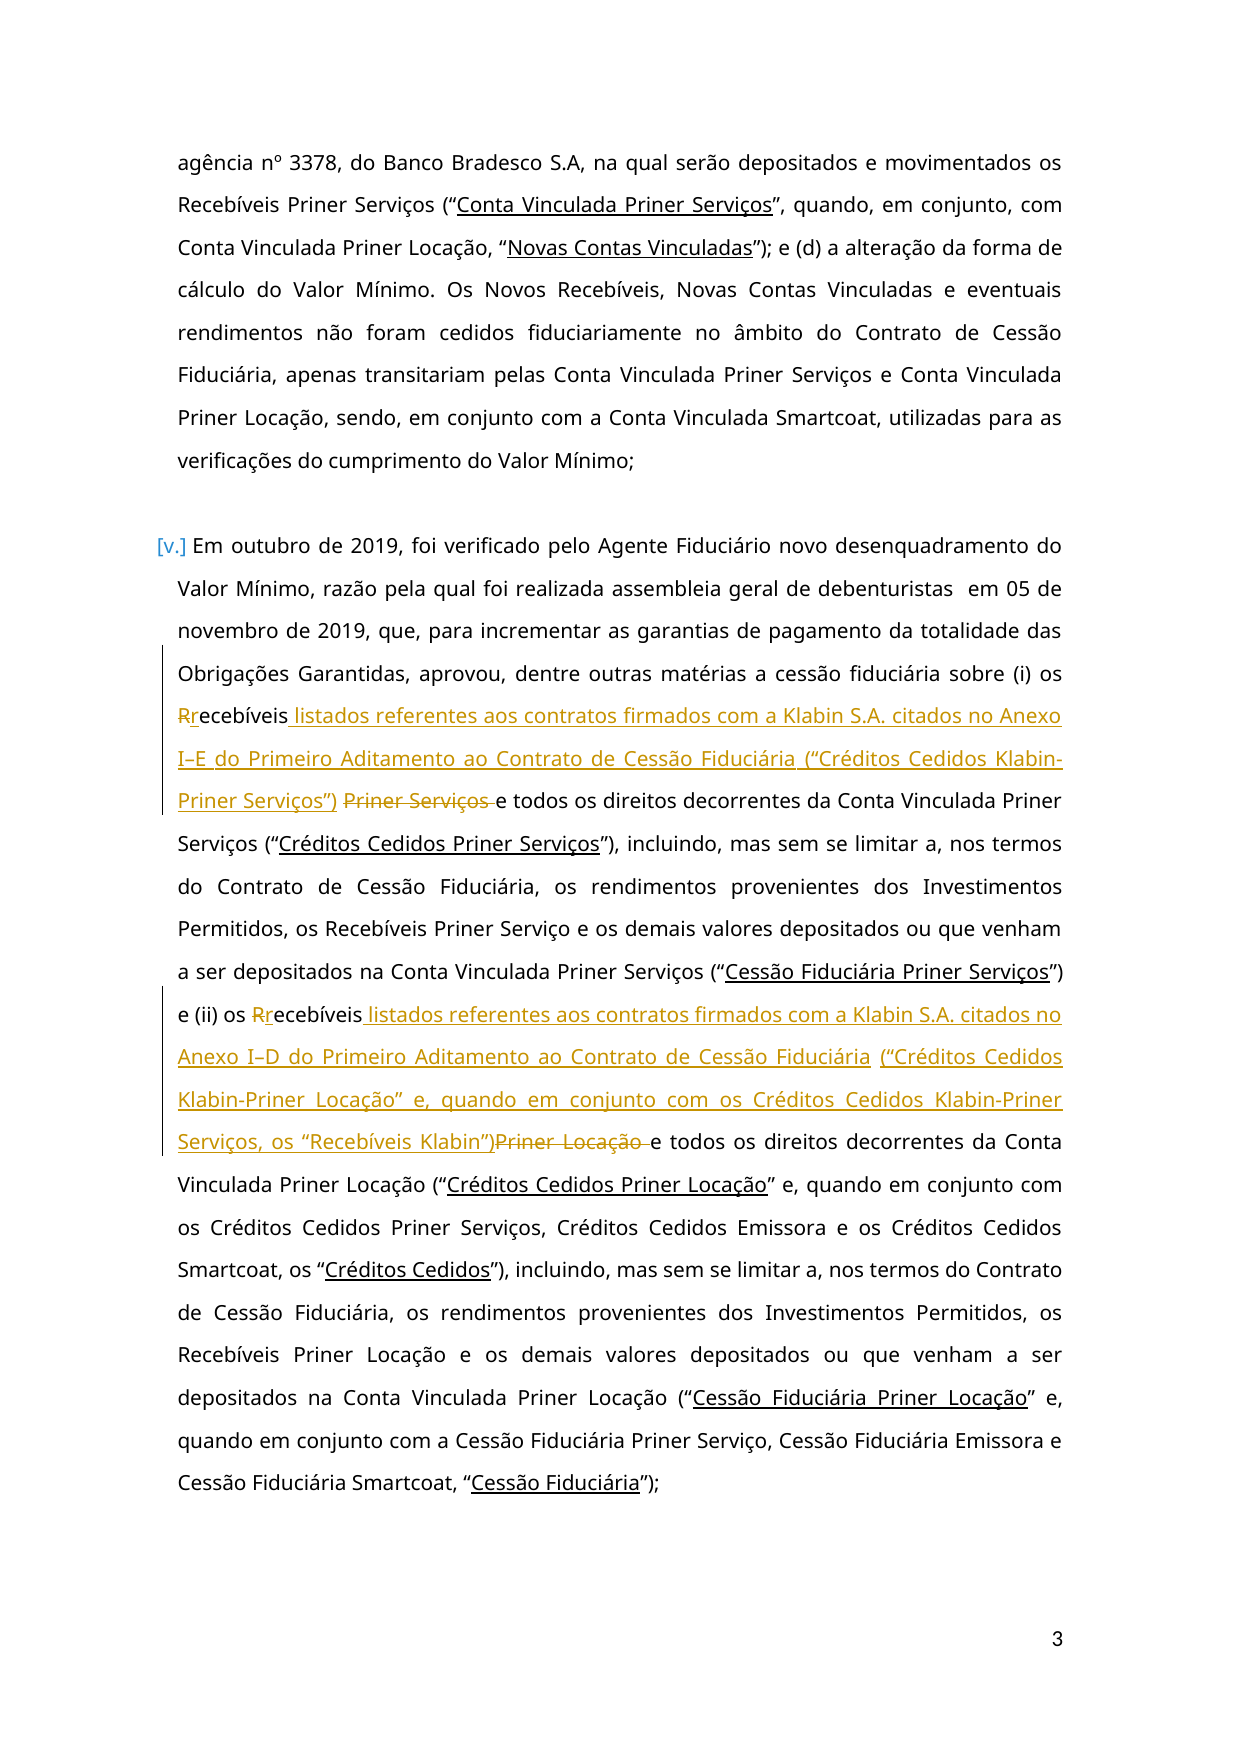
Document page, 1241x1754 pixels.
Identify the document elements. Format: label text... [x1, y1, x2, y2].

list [177, 148, 1063, 474]
list Em outubro de 2019, foi verificado pelo Agente Fiduciário novo desenquadramento do Valor Mínimo, razão pela qual foi realizada assembleia geral de debenturistas em 05 de novembro de 2019, que, para incrementar as garantias de pagamento da totalidade das Obrigações Garantidas, aprovou, dentre outras matérias a cessão fiduciária sobre (i) os ecebíveis e todos os direitos decorrentes da Conta Vinculada Priner Serviços (“Créditos Cedidos Priner Serviços”), incluindo, mas sem se limitar a, nos termos do Contrato de Cessão Fiduciária, os rendimentos provenientes dos Investimentos Permitidos, os Recebíveis Priner Serviço e os demais valores depositados ou que venham a ser depositados na Conta Vinculada Priner Serviços (“Cessão Fiduciária Priner Serviços”) e (ii) os ecebíveis e todos os direitos decorrentes da Conta Vinculada Priner Locação (“Créditos Cedidos Priner Locação” e, quando em conjunto com os Créditos Cedidos Priner Serviços, Créditos Cedidos Emissora e os Créditos Cedidos Smartcoat, os “Créditos Cedidos”), incluindo, mas sem se limitar a, nos termos do Contrato de Cessão Fiduciária, os rendimentos provenientes dos Investimentos Permitidos, os Recebíveis Priner Locação e os demais valores depositados ou que venham a ser depositados na Conta Vinculada Priner Locação (“Cessão Fiduciária Priner Locação” e, quando em conjunto com a Cessão Fiduciária Priner Serviço, Cessão Fiduciária Emissora e Cessão Fiduciária Smartcoat, “Cessão Fiduciária”); [177, 1110, 1063, 1497]
list Em outubro de 2019, foi verificado pelo Agente Fiduciário novo desenquadramento do Valor Mínimo, razão pela qual foi realizada assembleia geral de debenturistas em 05 de novembro de 2019, que, para incrementar as garantias de pagamento da totalidade das Obrigações Garantidas, aprovou, dentre outras matérias a cessão fiduciária sobre (i) os ecebíveis e todos os direitos decorrentes da Conta Vinculada Priner Serviços (“Créditos Cedidos Priner Serviços”), incluindo, mas sem se limitar a, nos termos do Contrato de Cessão Fiduciária, os rendimentos provenientes dos Investimentos Permitidos, os Recebíveis Priner Serviço e os demais valores depositados ou que venham a ser depositados na Conta Vinculada Priner Serviços (“Cessão Fiduciária Priner Serviços”) e (ii) os ecebíveis e todos os direitos decorrentes da Conta Vinculada Priner Locação (“Créditos Cedidos Priner Locação” e, quando em conjunto com os Créditos Cedidos Priner Serviços, Créditos Cedidos Emissora e os Créditos Cedidos Smartcoat, os “Créditos Cedidos”), incluindo, mas sem se limitar a, nos termos do Contrato de Cessão Fiduciária, os rendimentos provenientes dos Investimentos Permitidos, os Recebíveis Priner Locação e os demais valores depositados ou que venham a ser depositados na Conta Vinculada Priner Locação (“Cessão Fiduciária Priner Locação” e, quando em conjunto com a Cessão Fiduciária Priner Serviço, Cessão Fiduciária Emissora e Cessão Fiduciária Smartcoat, “Cessão Fiduciária”); [177, 769, 1063, 1109]
list Em outubro de 2019, foi verificado pelo Agente Fiduciário novo desenquadramento do Valor Mínimo, razão pela qual foi realizada assembleia geral de debenturistas em 05 de novembro de 2019, que, para incrementar as garantias de pagamento da totalidade das Obrigações Garantidas, aprovou, dentre outras matérias a cessão fiduciária sobre (i) os ecebíveis e todos os direitos decorrentes da Conta Vinculada Priner Serviços (“Créditos Cedidos Priner Serviços”), incluindo, mas sem se limitar a, nos termos do Contrato de Cessão Fiduciária, os rendimentos provenientes dos Investimentos Permitidos, os Recebíveis Priner Serviço e os demais valores depositados ou que venham a ser depositados na Conta Vinculada Priner Serviços (“Cessão Fiduciária Priner Serviços”) e (ii) os ecebíveis e todos os direitos decorrentes da Conta Vinculada Priner Locação (“Créditos Cedidos Priner Locação” e, quando em conjunto com os Créditos Cedidos Priner Serviços, Créditos Cedidos Emissora e os Créditos Cedidos Smartcoat, os “Créditos Cedidos”), incluindo, mas sem se limitar a, nos termos do Contrato de Cessão Fiduciária, os rendimentos provenientes dos Investimentos Permitidos, os Recebíveis Priner Locação e os demais valores depositados ou que venham a ser depositados na Conta Vinculada Priner Locação (“Cessão Fiduciária Priner Locação” e, quando em conjunto com a Cessão Fiduciária Priner Serviço, Cessão Fiduciária Emissora e Cessão Fiduciária Smartcoat, “Cessão Fiduciária”); [177, 531, 1063, 768]
